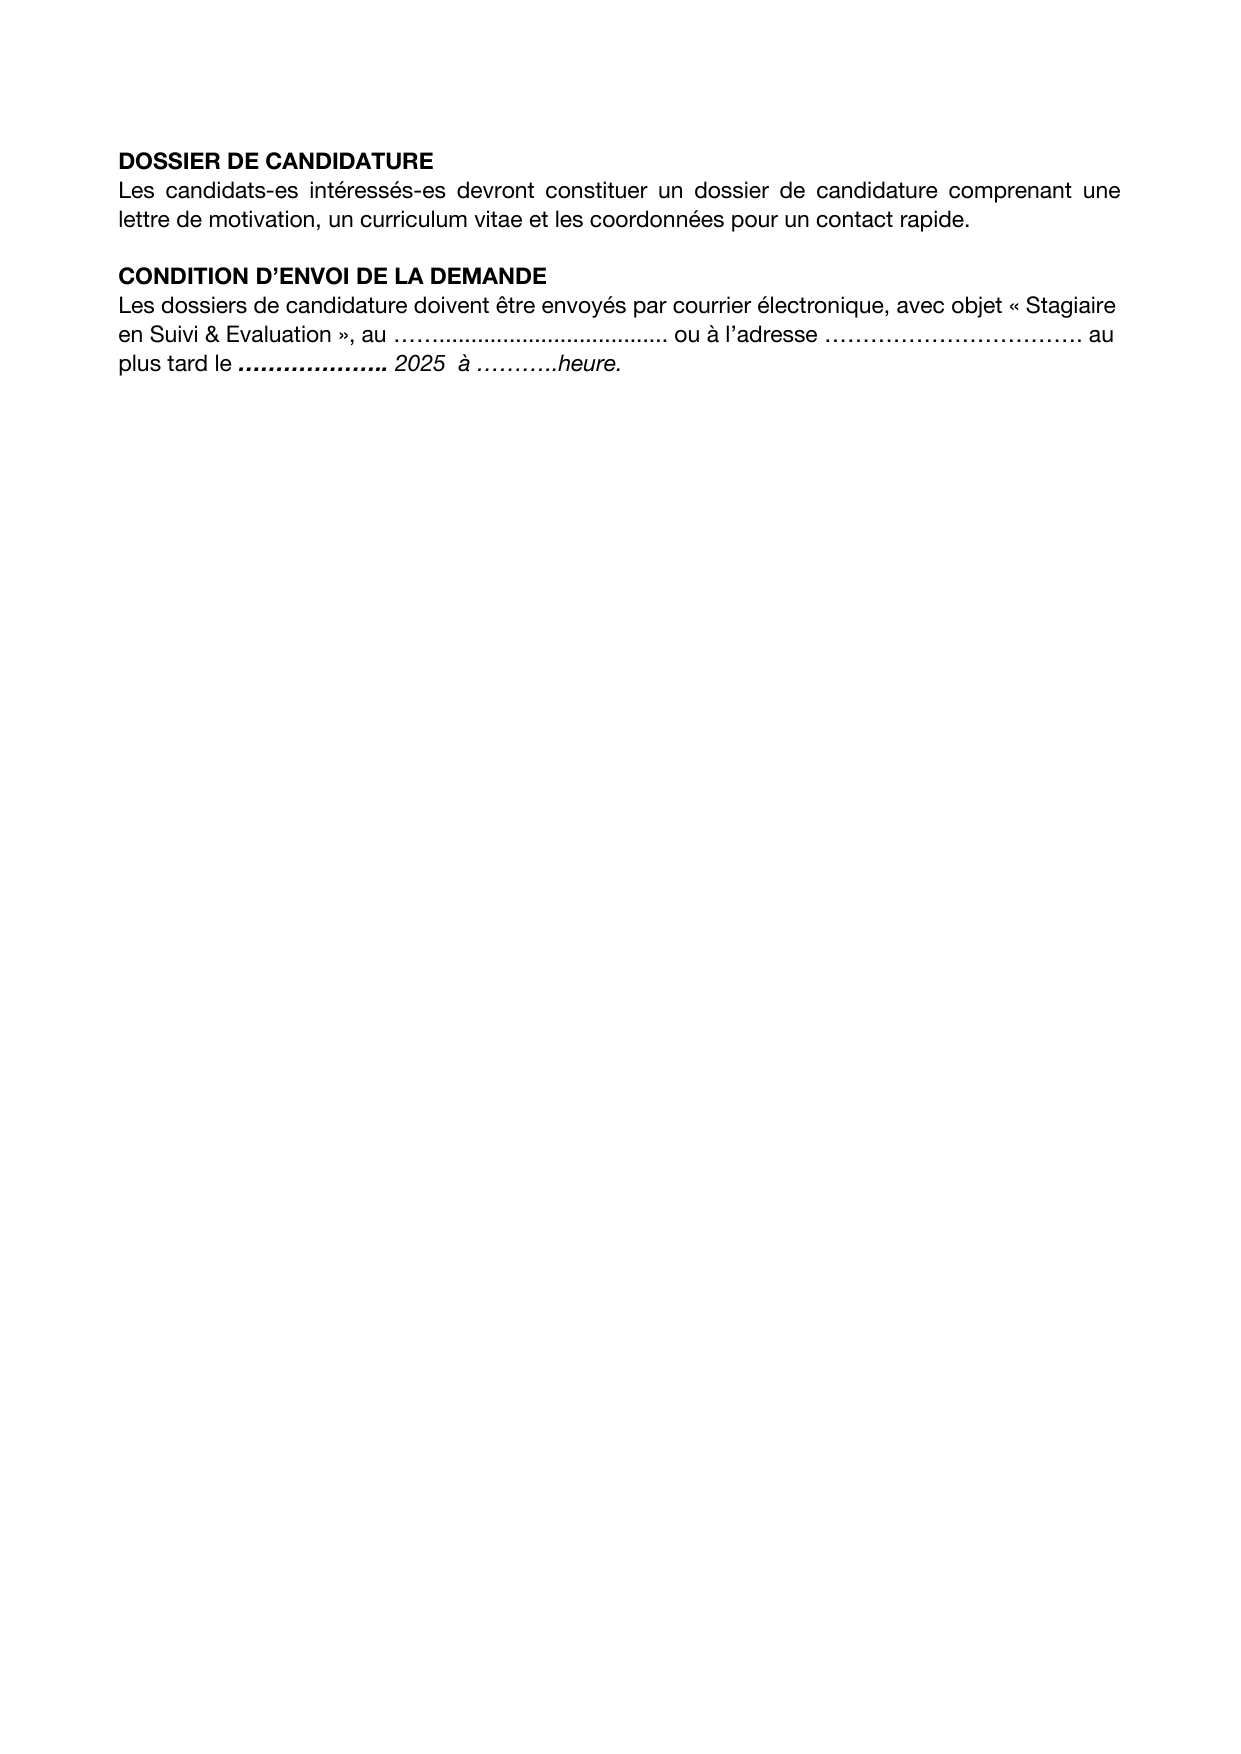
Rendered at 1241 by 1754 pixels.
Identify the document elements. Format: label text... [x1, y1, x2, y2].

text DOSSIER DE CANDIDATURE [118, 147, 1122, 176]
text CONDITION D’ENVOI DE LA DEMANDE [118, 262, 1122, 291]
text Les dossiers de candidature doivent être envoyés par courrier électronique, avec objet « Stagiaire en Suivi & Evaluation », au …….................................... ou à l’adresse ……………………………. au plus tard le ……………….. 2025 à ………..heure. [118, 291, 1122, 378]
text Les candidats-es intéressés-es devront constituer un dossier de candidature comprenant une lettre de motivation, un curriculum vitae et les coordonnées pour un contact rapide. [118, 176, 1122, 233]
